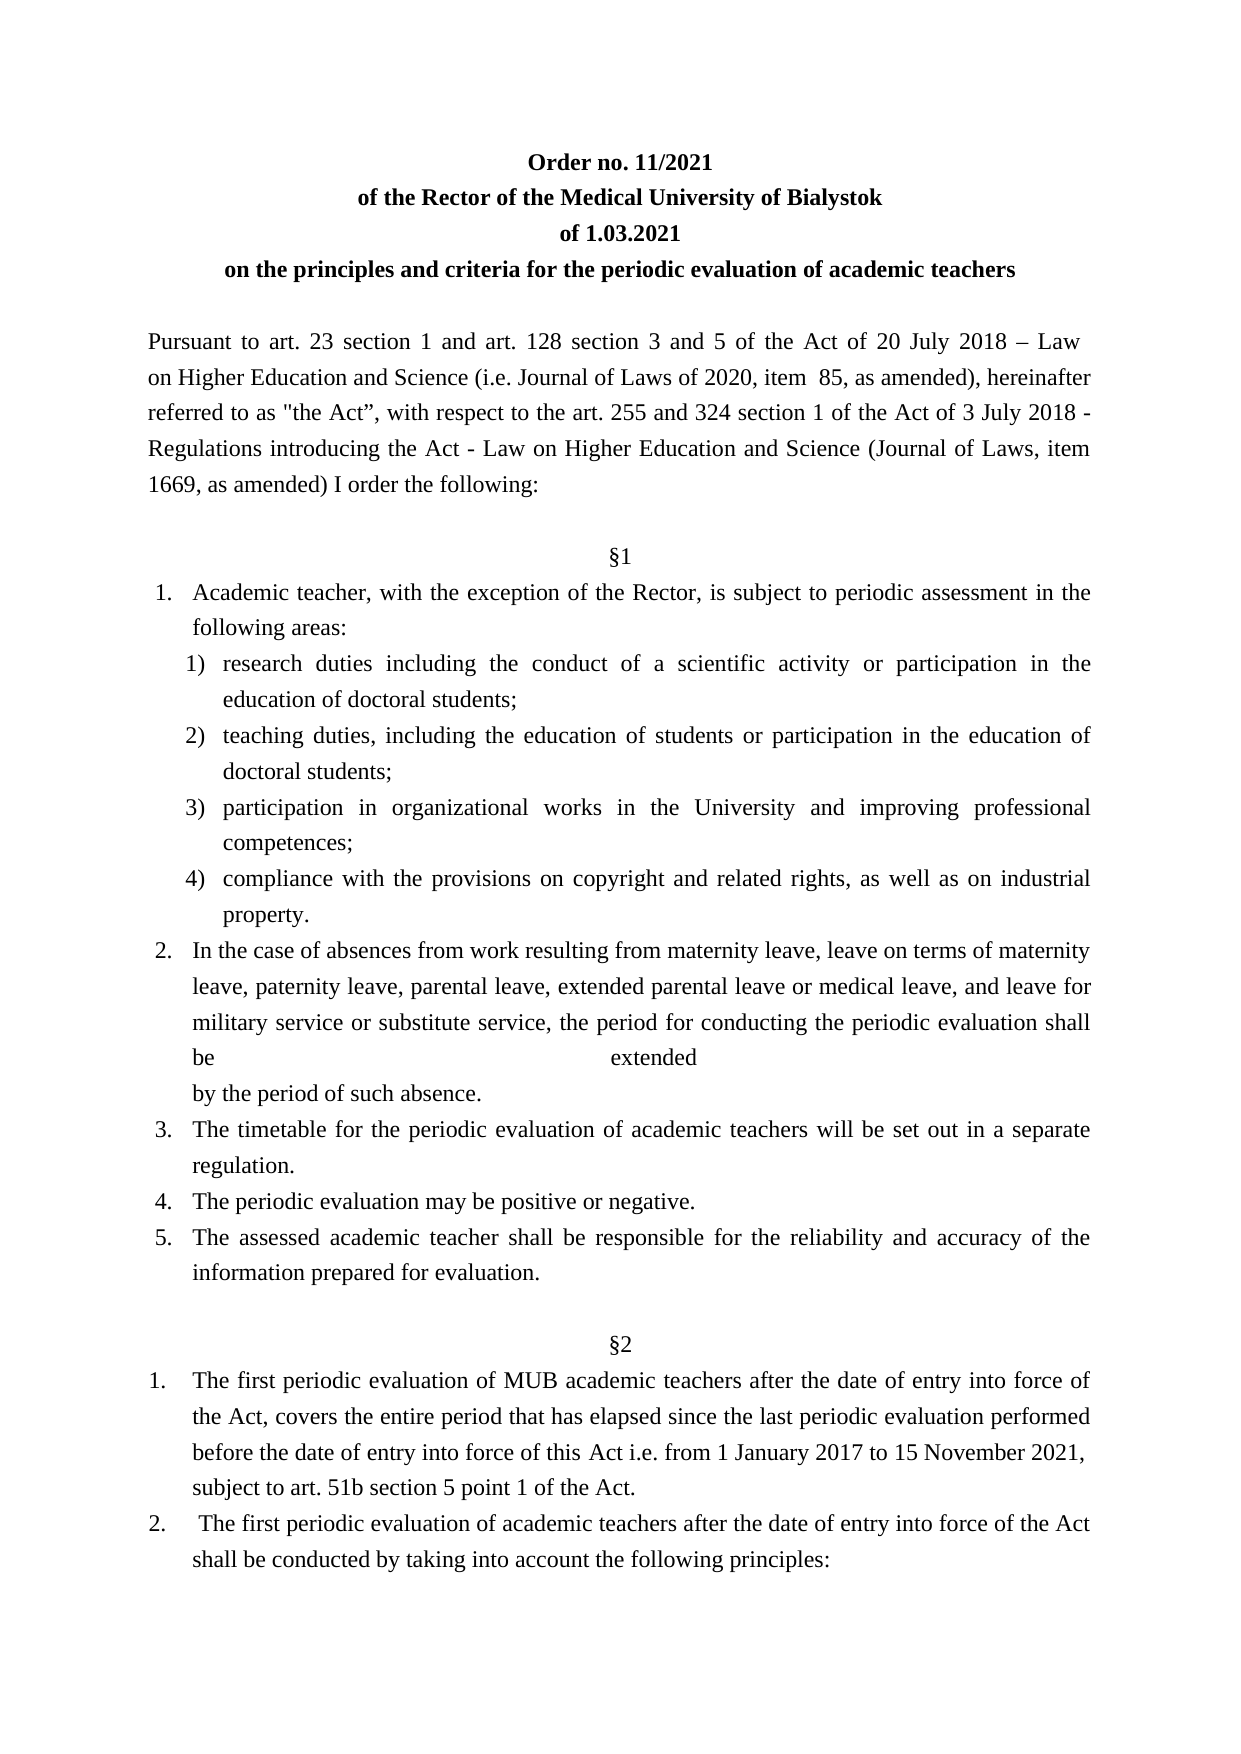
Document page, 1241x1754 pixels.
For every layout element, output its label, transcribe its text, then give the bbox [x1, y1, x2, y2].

list In the case of absences from work resulting from maternity leave, leave on terms of maternity leave, paternity leave, parental leave, extended parental leave or medical leave, and leave for military service or substitute service, the period for conducting the periodic evaluation shall be extended by the period of such absence. [154, 936, 1093, 1107]
text Pursuant to art. 23 section 1 and art. 128 section 3 and 5 of the Act of 20 July 2018 – Law on Higher Education and Science (i.e. Journal of Laws of 2020, item 85, as amended), hereinafter referred to as "the Act”, with respect to the art. 255 and 324 section 1 of the Act of 3 July 2018 - Regulations introducing the Act - Law on Higher Education and Science (Journal of Laws, item 1669, as amended) I order the following: [148, 327, 1093, 498]
list compliance with the provisions on copyright and related rights, as well as on industrial property. [185, 864, 1093, 928]
list The assessed academic teacher shall be responsible for the reliability and accuracy of the information prepared for evaluation. [154, 1223, 1093, 1286]
list The timetable for the periodic evaluation of academic teachers will be set out in a separate regulation. [154, 1115, 1093, 1178]
text §1 [148, 542, 1093, 569]
list teaching duties, including the education of students or participation in the education of doctoral students; [185, 721, 1093, 784]
list Academic teacher, with the exception of the Rector, is subject to periodic assessment in the following areas: [154, 578, 1093, 641]
text §2 [148, 1330, 1093, 1358]
list participation in organizational works in the University and improving professional competences; [185, 793, 1093, 856]
list The first periodic evaluation of MUB academic teachers after the date of entry into force of the Act, covers the entire period that has elapsed since the last periodic evaluation performed before the date of entry into force of this Act i.e. from 1 January 2017 to 15 November 2021, subject to art. 51b section 5 point 1 of the Act. [148, 1366, 1093, 1501]
text Order no. 11/2021 [148, 148, 1093, 175]
text of the Rector of the Medical University of Bialystok [148, 183, 1093, 211]
list research duties including the conduct of a scientific activity or participation in the education of doctoral students; [185, 649, 1093, 713]
text of 1.03.2021 [148, 219, 1093, 247]
list The first periodic evaluation of academic teachers after the date of entry into force of the Act shall be conducted by taking into account the following principles: [148, 1509, 1093, 1573]
list The periodic evaluation may be positive or negative. [154, 1187, 1093, 1214]
text on the principles and criteria for the periodic evaluation of academic teachers [148, 255, 1093, 283]
